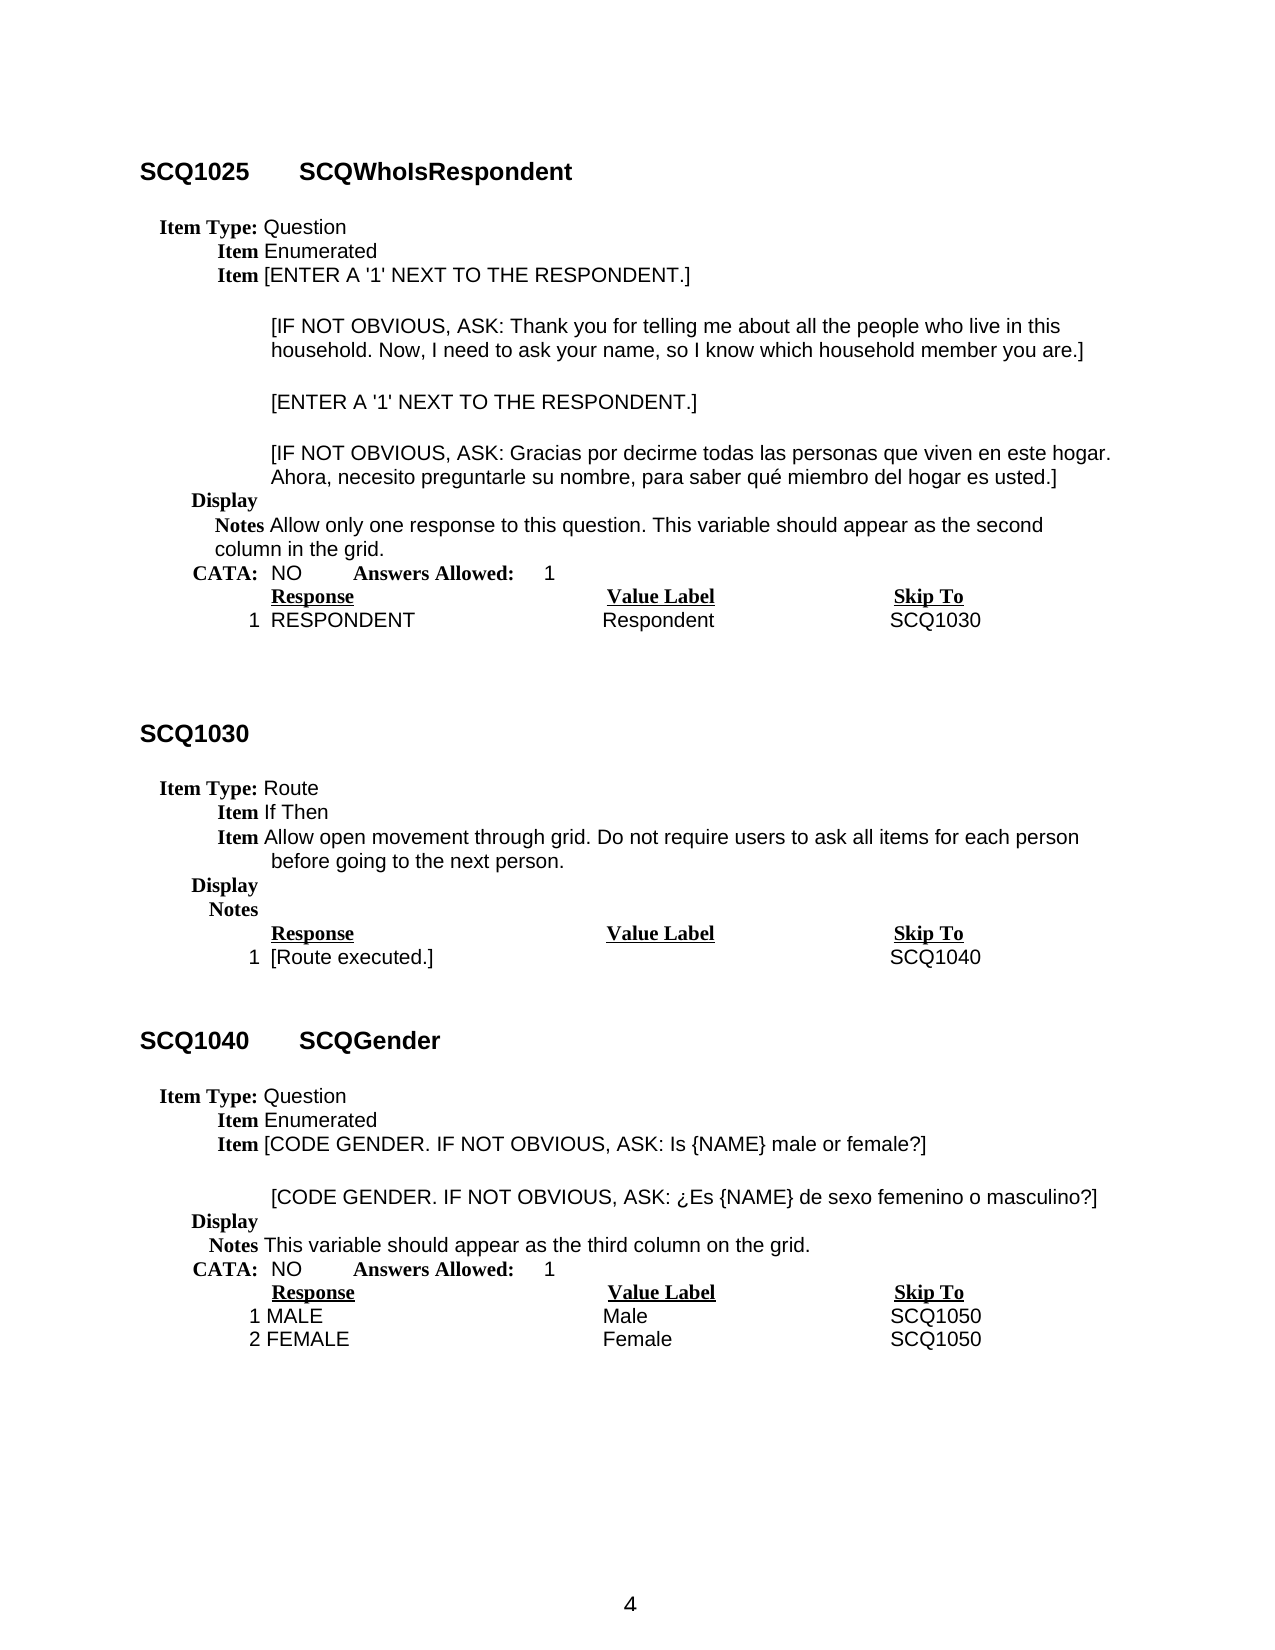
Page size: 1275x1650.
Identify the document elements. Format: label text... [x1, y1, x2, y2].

text CATA: NO Answers Allowed: 1 [192, 561, 1137, 585]
text Item Enumerated [217, 1108, 1137, 1132]
text [IF NOT OBVIOUS, ASK: Thank you for telling me about all the people who live in this household. Now, I need to ask your name, so I know which household member you are.] [271, 313, 1137, 361]
table_cell Male [479, 1306, 803, 1329]
text 1 RESPONDENT Respondent SCQ1030 [248, 609, 1137, 633]
text Item Allow open movement through grid. Do not require users to ask all items for each person before going to the next person. [217, 825, 1126, 873]
text Item Type: Question [159, 215, 1137, 239]
text Display [191, 488, 258, 512]
text SCQ1025 SCQWhoIsRespondent [139, 157, 1137, 186]
table_cell 2 FEMALE [244, 1329, 479, 1353]
text Item [CODE GENDER. IF NOT OBVIOUS, ASK: Is {NAME} male or female?] [217, 1132, 1137, 1156]
table_cell SCQ1050 [803, 1306, 987, 1329]
text Response Value Label Skip To [271, 921, 1137, 945]
table_cell SCQ1050 [803, 1329, 987, 1353]
text [ENTER A '1' NEXT TO THE RESPONDENT.] [271, 390, 1137, 414]
text Notes This variable should appear as the third column on the grid. [208, 1233, 1137, 1257]
text Display Notes [191, 873, 260, 921]
text Item Type: Question [159, 1084, 1137, 1108]
text CATA: NO Answers Allowed: 1 [192, 1257, 1137, 1281]
table_header Value Label [479, 1282, 803, 1306]
text Display [191, 1209, 1137, 1233]
text SCQ1040 SCQGender [139, 1026, 1137, 1055]
text [CODE GENDER. IF NOT OBVIOUS, ASK: ¿Es {NAME} de sexo femenino o masculino?] [271, 1185, 1137, 1209]
text Item Enumerated [217, 239, 1137, 263]
table_header Response [244, 1282, 479, 1306]
text Item [ENTER A '1' NEXT TO THE RESPONDENT.] [217, 263, 1137, 287]
table_header Skip To [803, 1282, 987, 1306]
text [IF NOT OBVIOUS, ASK: Gracias por decirme todas las personas que viven en este hogar. Ahora, necesito preguntarle su nombre, para saber qué miembro del hogar es usted.] [271, 441, 1137, 488]
text Item If Then [217, 801, 1137, 825]
table_cell Female [479, 1329, 803, 1353]
text Notes Allow only one response to this question. This variable should appear as the second column in the grid. [214, 512, 1049, 561]
text Item Type: Route [159, 777, 1137, 801]
text Response Value Label Skip To [123, 585, 1111, 609]
text SCQ1030 [139, 719, 1137, 748]
text 1 [Route executed.] SCQ1040 [248, 945, 1137, 969]
table_cell 1 MALE [244, 1306, 479, 1329]
